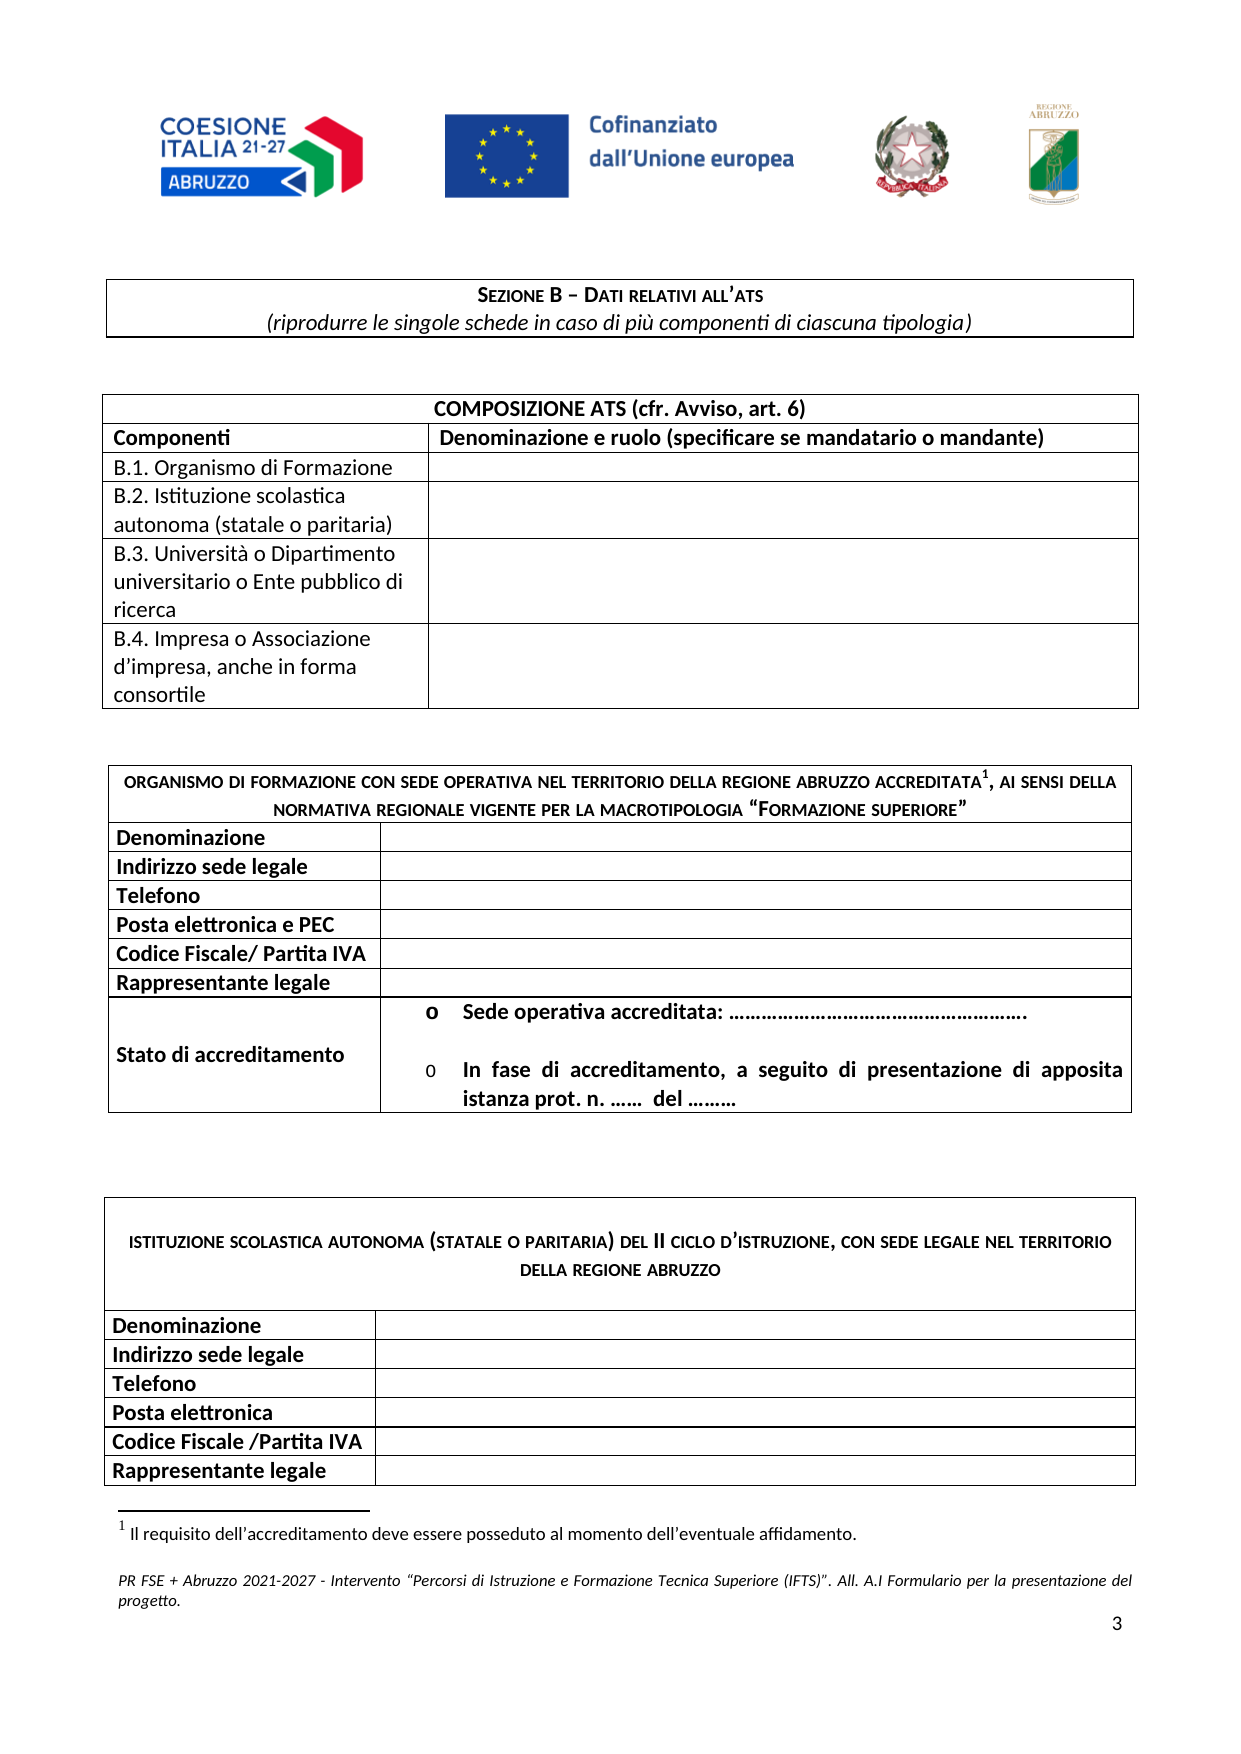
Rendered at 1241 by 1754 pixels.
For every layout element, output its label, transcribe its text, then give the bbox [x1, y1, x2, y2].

table_cell [381, 881, 1131, 909]
table_cell [429, 624, 1138, 708]
table_cell [381, 823, 1131, 851]
table_header organismo di formazione con sede operativa nel territorio della regione abruzzo accreditata, ai sensi della normativa regionale vigente per la macrotipologia “Formazione superiore” [109, 766, 1131, 822]
table_cell [381, 852, 1131, 880]
table_cell [376, 1340, 1135, 1368]
table_cell Posta elettronica [105, 1398, 375, 1426]
table_cell [376, 1311, 1135, 1339]
table_cell B.3. Università o Dipartimento universitario o Ente pubblico di ricerca [103, 539, 428, 623]
table_cell Posta elettronica e PEC [109, 910, 380, 938]
table_cell Codice Fiscale/ Partita IVA [109, 939, 380, 967]
table_cell Indirizzo sede legale [109, 852, 380, 880]
table_cell [376, 1428, 1135, 1455]
table_cell Indirizzo sede legale [105, 1340, 375, 1368]
table_cell Componenti [103, 424, 428, 452]
table_cell Denominazione [105, 1311, 375, 1339]
table_header istituzione scolastica autonoma (statale o paritaria) del II ciclo d’istruzione, con sede legale nel territorio della regione abruzzo [105, 1198, 1135, 1310]
table_header COMPOSIZIONE ATS (cfr. Avviso, art. 6) [103, 395, 1138, 422]
table_cell [429, 453, 1138, 481]
table_cell [376, 1456, 1135, 1484]
table_cell [429, 539, 1138, 623]
table_cell Sede operativa accreditata: ………………………………………………. In fase di accreditamento, a seguito di presentazione di apposita istanza prot. n. …… del ……… [381, 998, 1131, 1112]
table_cell Rappresentante legale [105, 1456, 375, 1484]
table_cell [381, 910, 1131, 938]
table_cell Denominazione e ruolo (specificare se mandatario o mandante) [429, 424, 1138, 452]
picture [118, 88, 1123, 222]
table_cell Denominazione [109, 823, 380, 851]
table_cell Telefono [109, 881, 380, 909]
table_cell Telefono [105, 1369, 375, 1397]
table_cell [376, 1369, 1135, 1397]
table_cell [429, 482, 1138, 538]
table_cell B.4. Impresa o Associazione d’impresa, anche in forma consortile [103, 624, 428, 708]
table_cell Stato di accreditamento [109, 998, 380, 1112]
table_cell Rappresentante legale [109, 969, 380, 996]
table_cell [381, 939, 1131, 967]
table_cell B.1. Organismo di Formazione [103, 453, 428, 481]
table_cell Codice Fiscale /Partita IVA [105, 1428, 375, 1455]
table_header Sezione B – Dati relativi all’ats (riprodurre le singole schede in caso di più componenti di ciascuna tipologia) [107, 280, 1133, 336]
table_cell B.2. Istituzione scolastica autonoma (statale o paritaria) [103, 482, 428, 538]
table_cell [376, 1398, 1135, 1426]
table_cell [381, 969, 1131, 996]
